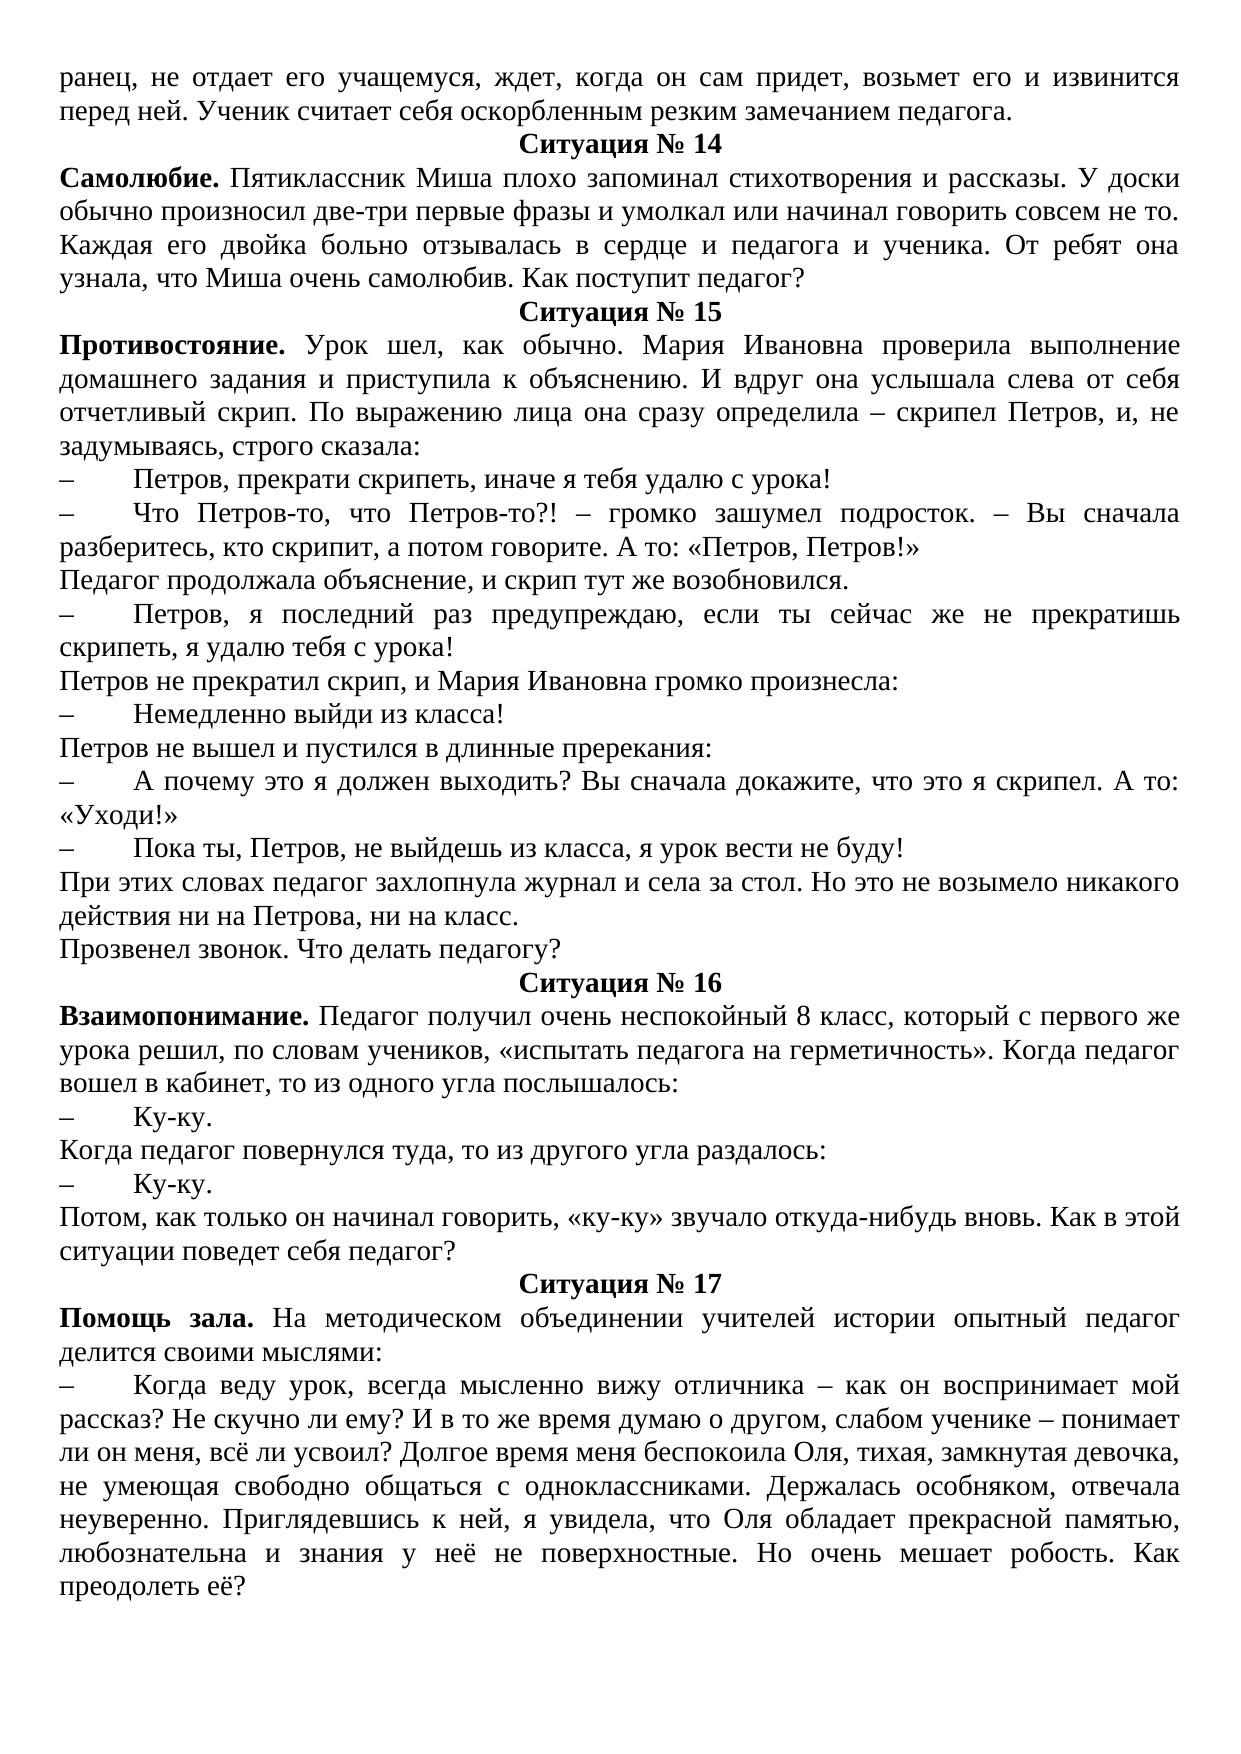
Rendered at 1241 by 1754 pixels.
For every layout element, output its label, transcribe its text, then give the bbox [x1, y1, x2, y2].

text Потом, как только он начинал говорить, «ку-ку» звучало откуда-нибудь вновь. Как в этой ситуации поведет себя педагог? [59, 1199, 1181, 1267]
text Когда педагог повернулся туда, то из другого угла раздалось: [59, 1132, 1181, 1166]
text Педагог продолжала объяснение, и скрип тут же возобновился. [59, 562, 1181, 596]
text – Пока ты, Петров, не выйдешь из класса, я урок вести не буду! [59, 831, 1181, 864]
text Взаимопонимание. Педагог получил очень неспокойный 8 класс, который с первого же урока решил, по словам учеников, «испытать педагога на герметичность». Когда педагог вошел в кабинет, то из одного угла послышалось: [59, 998, 1181, 1099]
text Прозвенел звонок. Что делать педагогу? [59, 931, 1181, 965]
text – А почему это я должен выходить? Вы сначала докажите, что это я скрипел. А то: «Уходи!» [59, 763, 1181, 831]
text – Ку-ку. [59, 1166, 1181, 1199]
text – Петров, я последний раз предупреждаю, если ты сейчас же не прекратишь скрипеть, я удалю тебя с урока! [59, 596, 1181, 663]
text – Немедленно выйди из класса! [59, 696, 1181, 730]
text Самолюбие. Пятиклассник Миша плохо запоминал стихотворения и рассказы. У доски обычно произносил две-три первые фразы и умолкал или начинал говорить совсем не то. Каждая его двойка больно отзывалась в сердце и педагога и ученика. От ребят она узнала, что Миша очень самолюбив. Как поступит педагог? [59, 160, 1181, 294]
text – Когда веду урок, всегда мысленно вижу отличника – как он воспринимает мой рассказ? Не скучно ли ему? И в то же время думаю о другом, слабом ученике – понимает ли он меня, всё ли усвоил? Долгое время меня беспокоила Оля, тихая, замкнутая девочка, не умеющая свободно общаться с одноклассниками. Держалась особняком, отвечала неуверенно. Приглядевшись к ней, я увидела, что Оля обладает прекрасной памятью, любознательна и знания у неё не поверхностные. Но очень мешает робость. Как преодолеть её? [59, 1367, 1181, 1602]
text – Что Петров-то, что Петров-то?! – громко зашумел подросток. – Вы сначала разберитесь, кто скрипит, а потом говорите. А то: «Петров, Петров!» [59, 495, 1181, 562]
text – Петров, прекрати скрипеть, иначе я тебя удалю с урока! [59, 462, 1181, 495]
text Ситуация № 15 [59, 294, 1181, 327]
text Ситуация № 14 [59, 126, 1181, 160]
text – Ку-ку. [59, 1099, 1181, 1132]
text Противостояние. Урок шел, как обычно. Мария Ивановна проверила выполнение домашнего задания и приступила к объяснению. И вдруг она услышала слева от себя отчетливый скрип. По выражению лица она сразу определила – скрипел Петров, и, не задумываясь, строго сказала: [59, 327, 1181, 462]
text Петров не вышел и пустился в длинные пререкания: [59, 730, 1181, 763]
text При этих словах педагог захлопнула журнал и села за стол. Но это не возымело никакого действия ни на Петрова, ни на класс. [59, 864, 1181, 931]
text Ситуация № 16 [59, 965, 1181, 998]
text Помощь зала. На методическом объединении учителей истории опытный педагог делится своими мыслями: [59, 1300, 1181, 1367]
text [59, 59, 1181, 126]
text Петров не прекратил скрип, и Мария Ивановна громко произнесла: [59, 663, 1181, 696]
text Ситуация № 17 [59, 1267, 1181, 1300]
